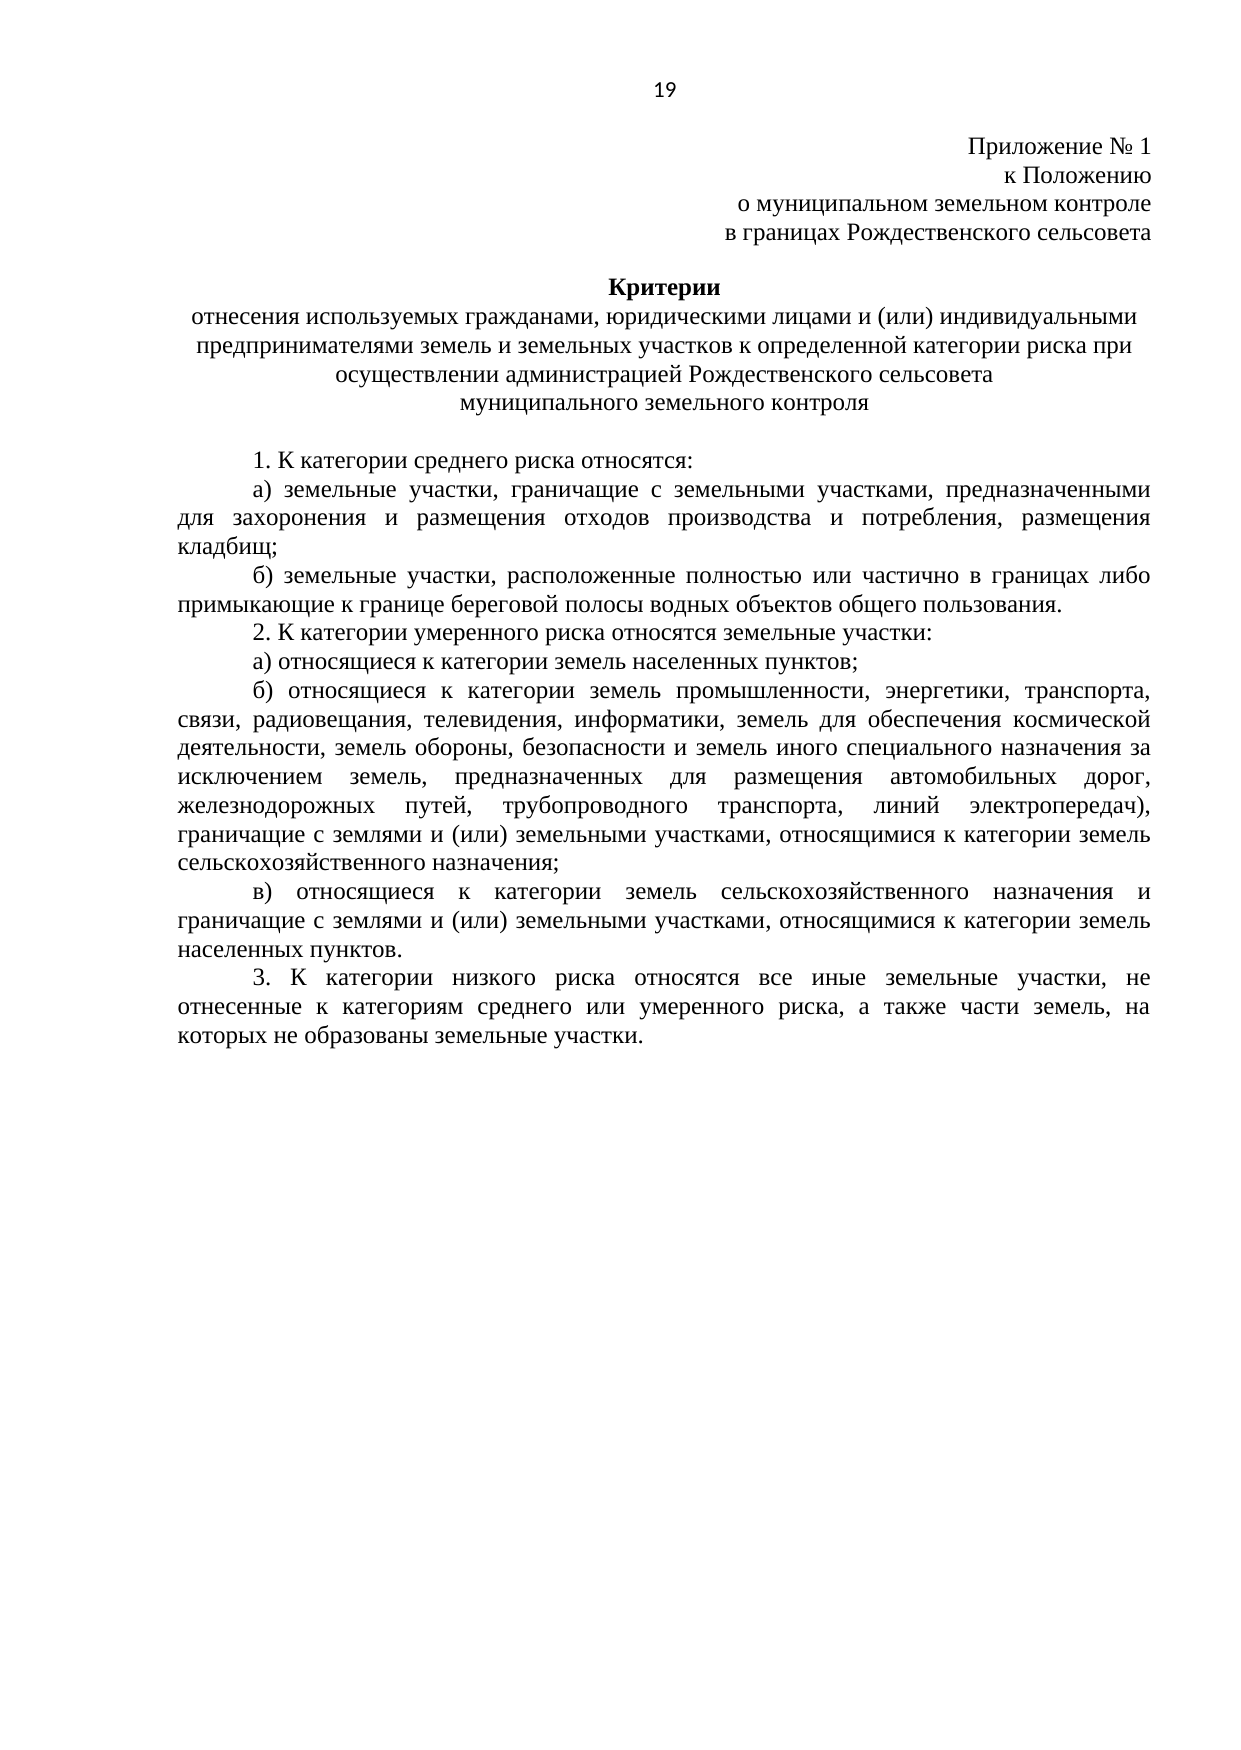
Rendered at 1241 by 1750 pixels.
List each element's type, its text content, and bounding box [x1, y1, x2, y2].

text 3. К категории низкого риска относятся все иные земельные участки, не отнесенные к категориям среднего или умеренного риска, а также части земель, на которых не образованы земельные участки. [177, 962, 1152, 1049]
text 2. К категории умеренного риска относятся земельные участки: [177, 617, 1152, 646]
text Приложение № 1 к Положению о муниципальном земельном контроле в границах Рождественского сельсовета [177, 131, 1152, 246]
text Критерии отнесения используемых гражданами, юридическими лицами и (или) индивидуальными предпринимателями земель и земельных участков к определенной категории риска при осуществлении администрацией Рождественского сельсовета муниципального земельного контроля [177, 272, 1152, 416]
text б) относящиеся к категории земель промышленности, энергетики, транспорта, связи, радиовещания, телевидения, информатики, земель для обеспечения космической деятельности, земель обороны, безопасности и земель иного специального назначения за исключением земель, предназначенных для размещения автомобильных дорог, железнодорожных путей, трубопроводного транспорта, линий электропередач), граничащие с землями и (или) земельными участками, относящимися к категории земель сельскохозяйственного назначения; [177, 675, 1152, 876]
text б) земельные участки, расположенные полностью или частично в границах либо примыкающие к границе береговой полосы водных объектов общего пользования. [177, 560, 1152, 617]
text 1. К категории среднего риска относятся: [177, 445, 1152, 474]
text в) относящиеся к категории земель сельскохозяйственного назначения и граничащие с землями и (или) земельными участками, относящимися к категории земель населенных пунктов. [177, 876, 1152, 962]
text а) относящиеся к категории земель населенных пунктов; [177, 646, 1152, 675]
text а) земельные участки, граничащие с земельными участками, предназначенными для захоронения и размещения отходов производства и потребления, размещения кладбищ; [177, 474, 1152, 560]
